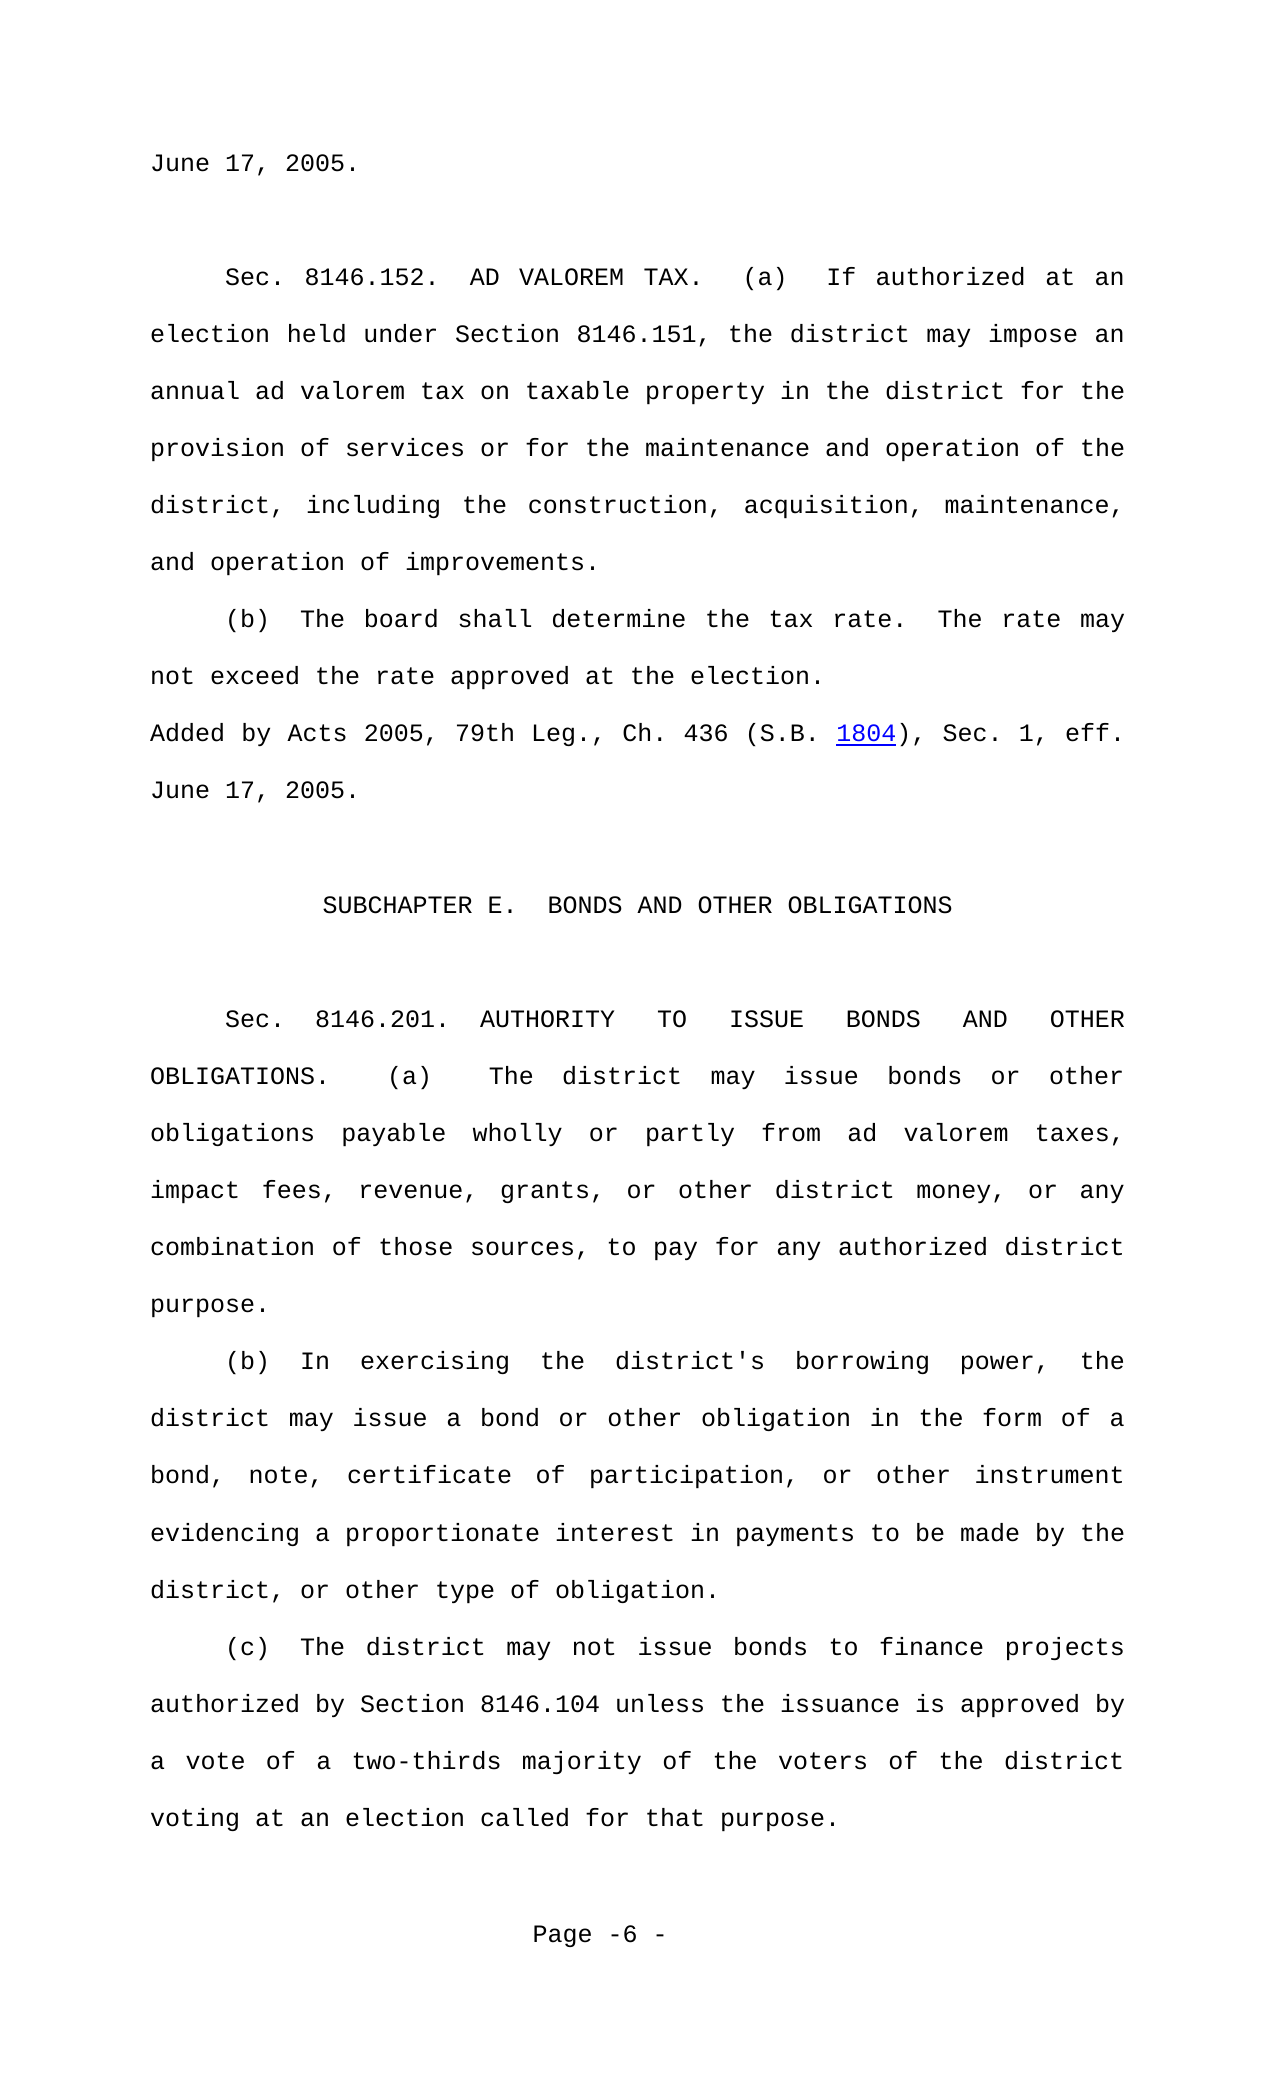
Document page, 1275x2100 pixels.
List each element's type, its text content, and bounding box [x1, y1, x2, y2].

text Sec. 8146.152. AD VALOREM TAX. (a) If authorized at an election held under Section 8146.151, the district may impose an annual ad valorem tax on taxable property in the district for the provision of services or for the maintenance and operation of the district, including the construction, acquisition, maintenance, and operation of improvements. [150, 264, 1125, 578]
text Added by Acts 2005, 79th Leg., Ch. 436 (S.B. 1804), Sec. 1, eff. June 17, 2005. [150, 721, 1125, 806]
text SUBCHAPTER E. BONDS AND OTHER OBLIGATIONS [150, 892, 1125, 921]
text Sec. 8146.201. AUTHORITY TO ISSUE BONDS AND OTHER OBLIGATIONS. (a) The district may issue bonds or other obligations payable wholly or partly from ad valorem taxes, impact fees, revenue, grants, or other district money, or any combination of those sources, to pay for any authorized district purpose. [150, 1006, 1125, 1320]
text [150, 150, 1125, 178]
text (c) The district may not issue bonds to finance projects authorized by Section 8146.104 unless the issuance is approved by a vote of a two-thirds majority of the voters of the district voting at an election called for that purpose. [150, 1634, 1125, 1834]
text (b) The board shall determine the tax rate. The rate may not exceed the rate approved at the election. [150, 607, 1125, 692]
text (b) In exercising the district's borrowing power, the district may issue a bond or other obligation in the form of a bond, note, certificate of participation, or other instrument evidencing a proportionate interest in payments to be made by the district, or other type of obligation. [150, 1349, 1125, 1606]
